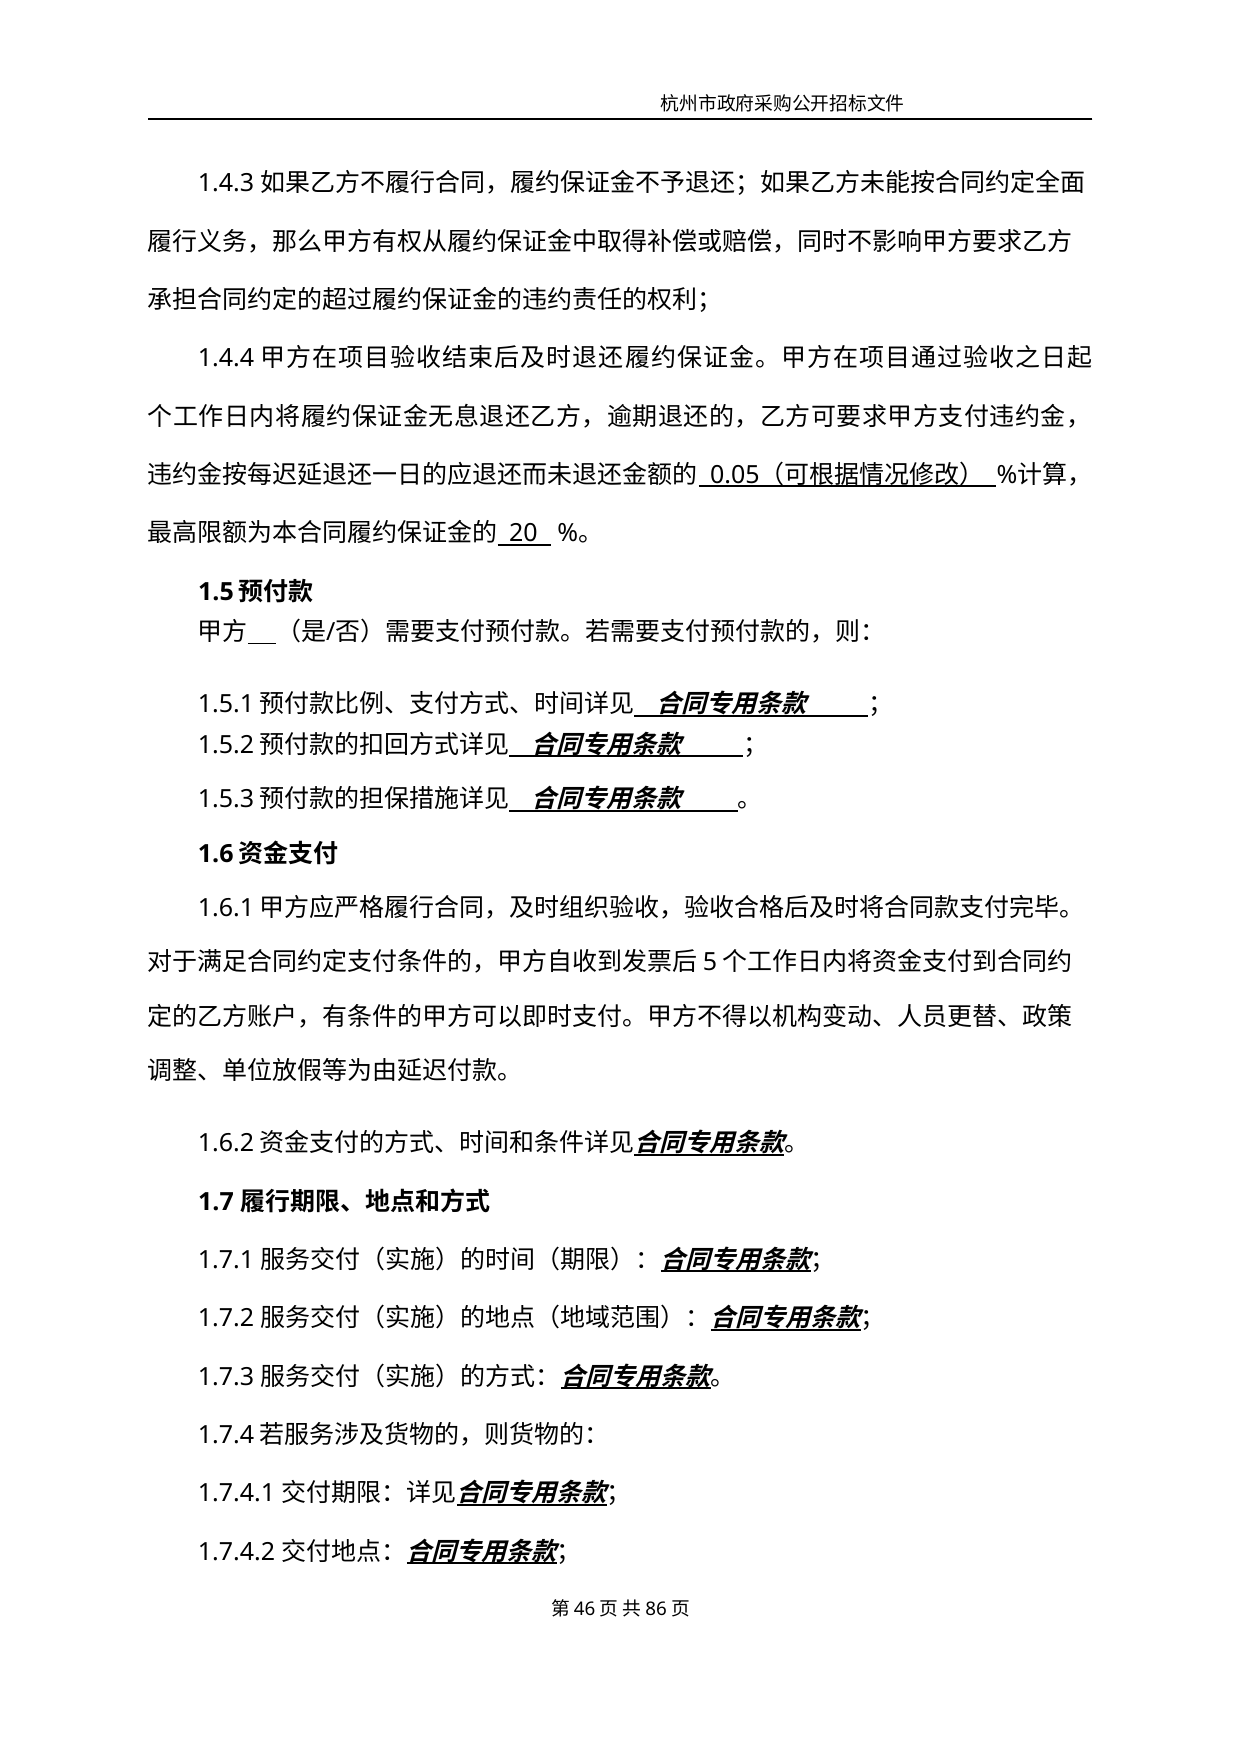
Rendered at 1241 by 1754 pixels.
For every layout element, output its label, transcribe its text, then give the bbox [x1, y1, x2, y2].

subtitle 1.4.3 如果乙方不履行合同，履约保证金不予退还；如果乙方未能按合同约定全面履行义务，那么甲方有权从履约保证金中取得补偿或赔偿，同时不影响甲方要求乙方承担合同约定的超过履约保证金的违约责任的权利； [148, 145, 1092, 320]
text 1.7.4.1 交付期限：详见合同专用条款； [148, 1455, 1092, 1513]
text 1.6.1甲方应严格履行合同，及时组织验收，验收合格后及时将合同款支付完毕。对于满足合同约定支付条件的，甲方自收到发票后5个工作日内将资金支付到合同约定的乙方账户，有条件的甲方可以即时支付。甲方不得以机构变动、人员更替、政策调整、单位放假等为由延迟付款。 [148, 887, 1092, 1087]
text 1.7.2 服务交付（实施）的地点（地域范围）：合同专用条款； [148, 1280, 1092, 1338]
text 1.7 履行期限、地点和方式 [148, 1163, 1092, 1222]
text 1.7.4若服务涉及货物的，则货物的： [148, 1397, 1092, 1455]
text 1.6.2资金支付的方式、时间和条件详见合同专用条款。 [148, 1105, 1092, 1163]
text 1.7.4.2 交付地点：合同专用条款； [148, 1513, 1092, 1572]
text 1.4.4甲方在项目验收结束后及时退还履约保证金。甲方在项目通过验收之日起 个工作日内将履约保证金无息退还乙方，逾期退还的，乙方可要求甲方支付违约金，违约金按每迟延退还一日的应退还而未退还金额的 0.05（可根据情况修改） %计算，最高限额为本合同履约保证金的 20 %。 [148, 320, 1092, 553]
text 1.6资金支付 [148, 833, 1092, 869]
text 1.5.3预付款的担保措施详见 合同专用条款 。 [148, 779, 1092, 815]
text 1.7.3 服务交付（实施）的方式：合同专用条款。 [148, 1338, 1092, 1397]
text 1.5.2预付款的扣回方式详见 合同专用条款 ； [148, 724, 1092, 761]
text 1.5预付款 [148, 553, 1092, 612]
text 1.5.1预付款比例、支付方式、时间详见 合同专用条款 ； [148, 666, 1092, 724]
text 甲方 （是/否）需要支付预付款。若需要支付预付款的，则： [148, 612, 1092, 648]
text 1.7.1 服务交付（实施）的时间（期限）：合同专用条款； [148, 1222, 1092, 1280]
